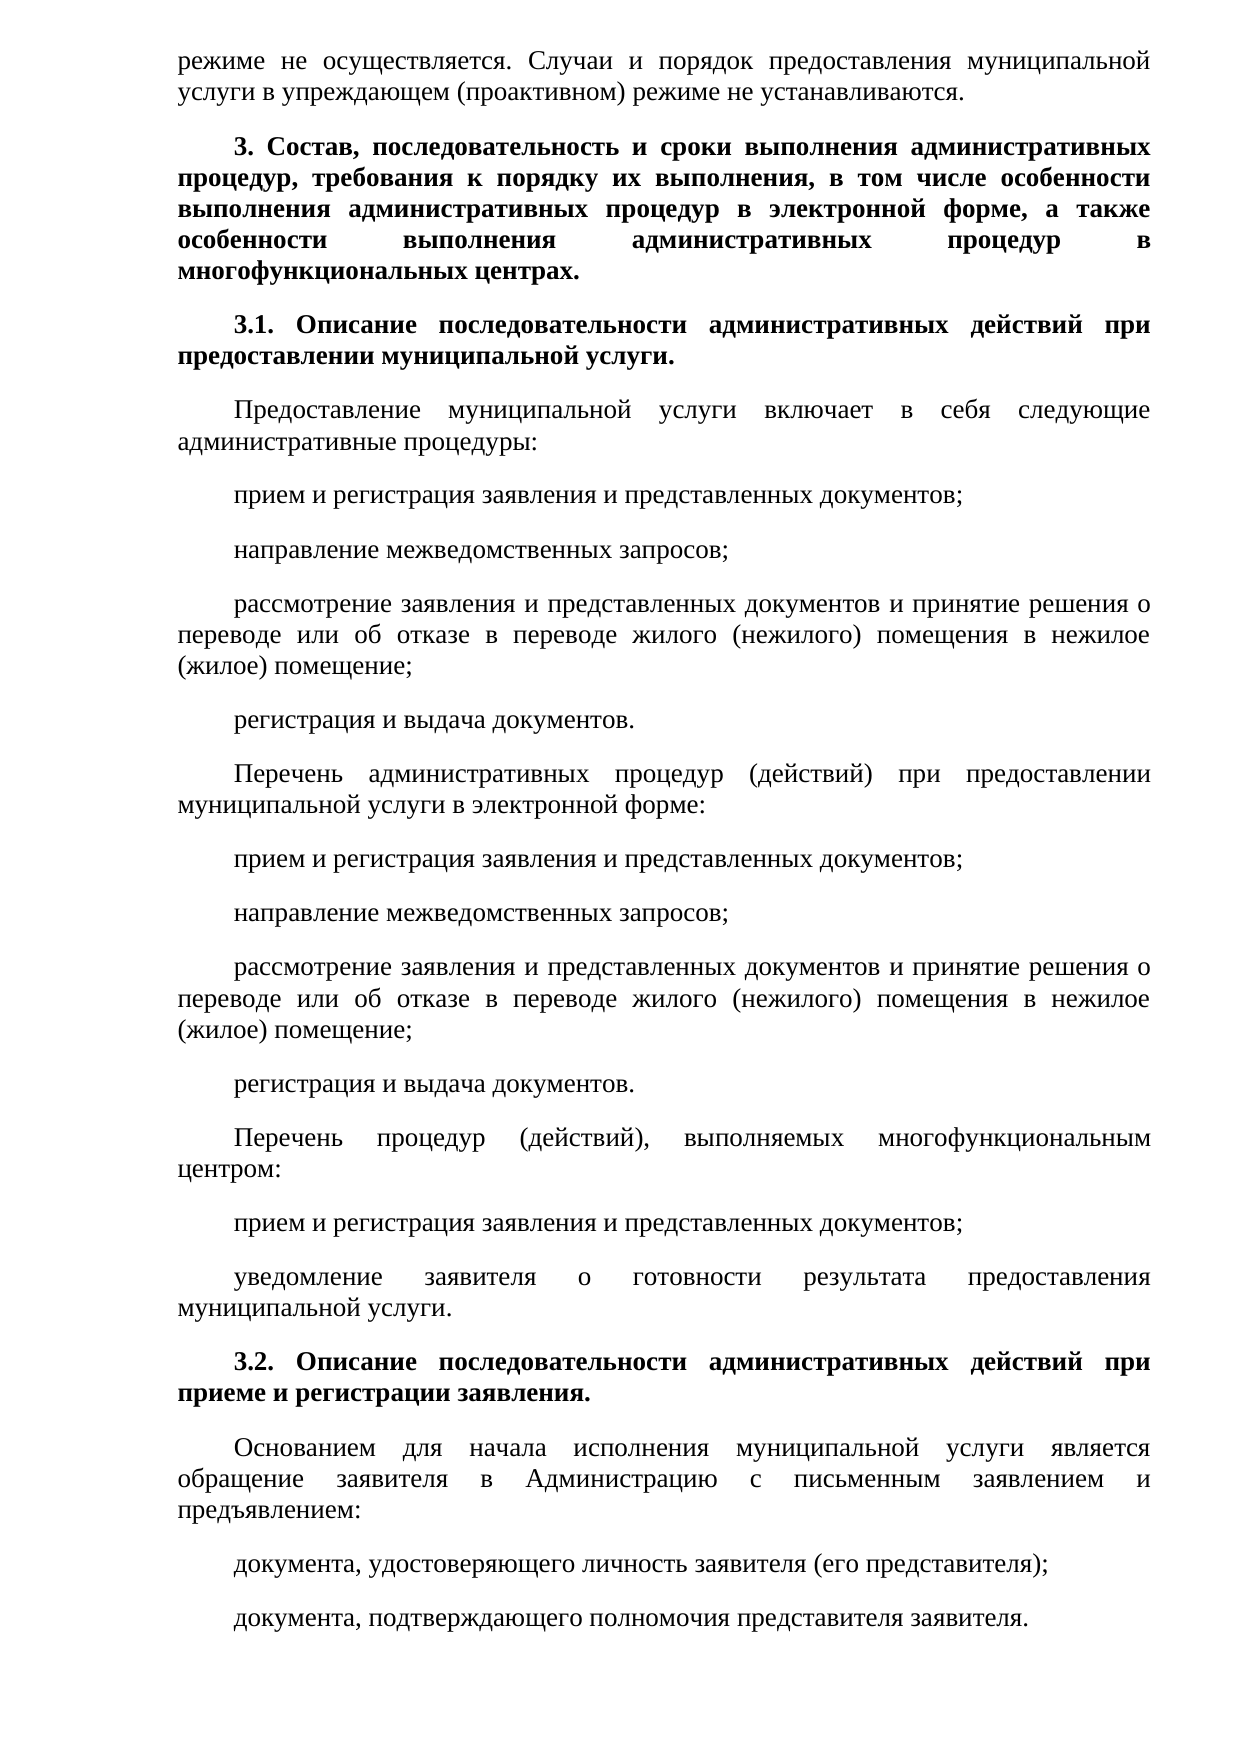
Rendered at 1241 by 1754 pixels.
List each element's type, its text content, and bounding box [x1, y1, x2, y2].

text документа, подтверждающего полномочия представителя заявителя. [177, 1601, 1152, 1632]
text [177, 44, 1152, 107]
text рассмотрение заявления и представленных документов и принятие решения о переводе или об отказе в переводе жилого (нежилого) помещения в нежилое (жилое) помещение; [177, 587, 1152, 680]
text прием и регистрация заявления и представленных документов; [177, 842, 1152, 873]
title 3. Состав, последовательность и сроки выполнения административных процедур, требования к порядку их выполнения, в том числе особенности выполнения административных процедур в электронной форме, а также особенности выполнения административных процедур в многофункциональных центрах. [177, 129, 1152, 285]
text регистрация и выдача документов. [177, 703, 1152, 734]
text регистрация и выдача документов. [177, 1067, 1152, 1098]
title 3.2. Описание последовательности административных действий при приеме и регистрации заявления. [177, 1345, 1152, 1408]
text Предоставление муниципальной услуги включает в себя следующие административные процедуры: [177, 393, 1152, 456]
text Перечень административных процедур (действий) при предоставлении муниципальной услуги в электронной форме: [177, 757, 1152, 819]
text прием и регистрация заявления и представленных документов; [177, 1206, 1152, 1237]
text направление межведомственных запросов; [177, 896, 1152, 928]
text уведомление заявителя о готовности результата предоставления муниципальной услуги. [177, 1260, 1152, 1322]
text прием и регистрация заявления и представленных документов; [177, 479, 1152, 510]
text рассмотрение заявления и представленных документов и принятие решения о переводе или об отказе в переводе жилого (нежилого) помещения в нежилое (жилое) помещение; [177, 951, 1152, 1044]
text направление межведомственных запросов; [177, 533, 1152, 564]
text документа, удостоверяющего личность заявителя (его представителя); [177, 1547, 1152, 1578]
text Перечень процедур (действий), выполняемых многофункциональным центром: [177, 1121, 1152, 1183]
title 3.1. Описание последовательности административных действий при предоставлении муниципальной услуги. [177, 308, 1152, 371]
text Основанием для начала исполнения муниципальной услуги является обращение заявителя в Администрацию с письменным заявлением и предъявлением: [177, 1431, 1152, 1524]
